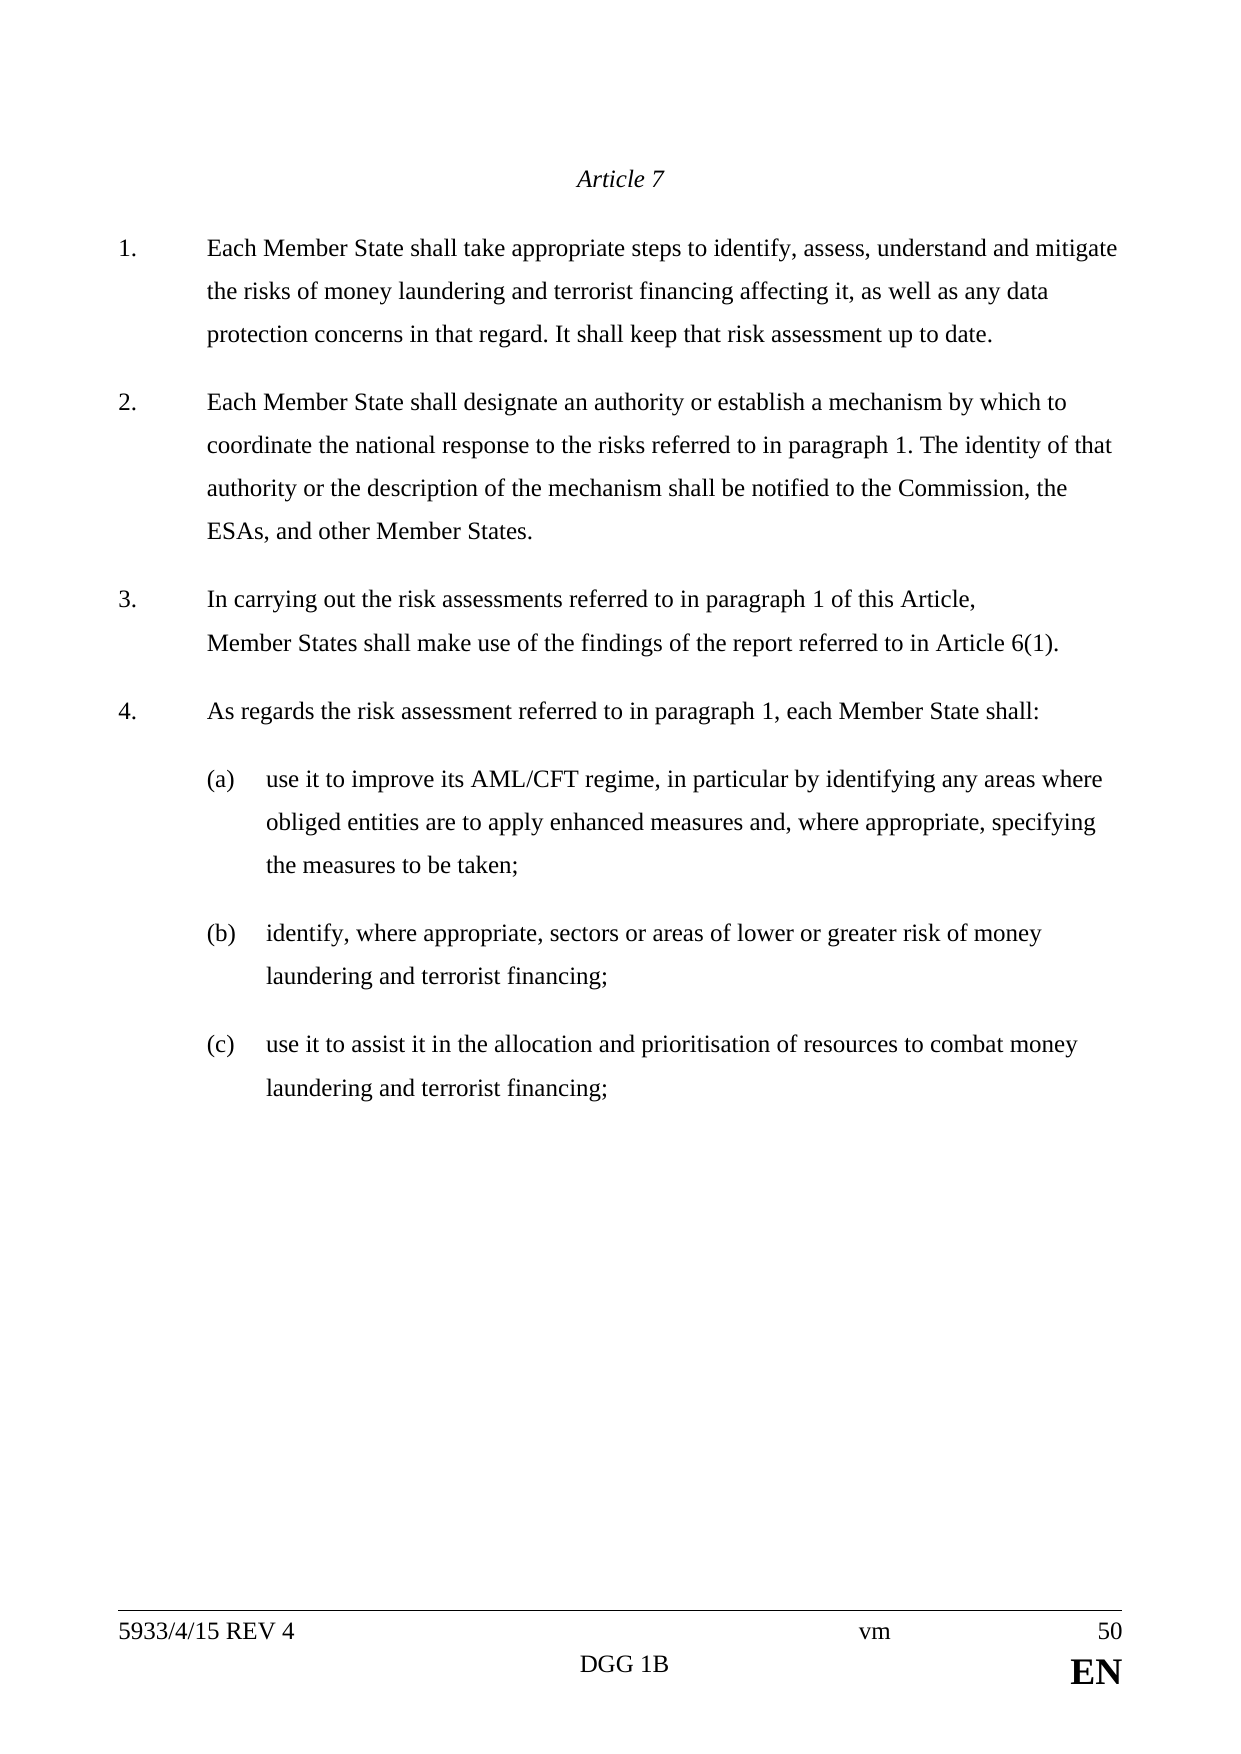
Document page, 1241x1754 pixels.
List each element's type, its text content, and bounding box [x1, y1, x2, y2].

text (c) use it to assist it in the allocation and prioritisation of resources to combat money laundering and terrorist financing; [207, 1029, 1122, 1101]
text (a) use it to improve its AML/CFT regime, in particular by identifying any areas where obliged entities are to apply enhanced measures and, where appropriate, specifying the measures to be taken; [207, 764, 1122, 879]
text 4. As regards the risk assessment referred to in paragraph 1, each Member State shall: [118, 696, 1122, 724]
text 3. In carrying out the risk assessments referred to in paragraph 1 of this Article, Member States shall make use of the findings of the report referred to in Article 6(1). [118, 584, 1122, 656]
text 2. Each Member State shall designate an authority or establish a mechanism by which to coordinate the national response to the risks referred to in paragraph 1. The identity of that authority or the description of the mechanism shall be notified to the Commission, the ESAs, and other Member States. [118, 387, 1122, 545]
text 1. Each Member State shall take appropriate steps to identify, assess, understand and mitigate the risks of money laundering and terrorist financing affecting it, as well as any data protection concerns in that regard. It shall keep that risk assessment up to date. [118, 233, 1122, 348]
text Article 7 [118, 164, 1122, 193]
text (b) identify, where appropriate, sectors or areas of lower or greater risk of money laundering and terrorist financing; [207, 918, 1122, 990]
